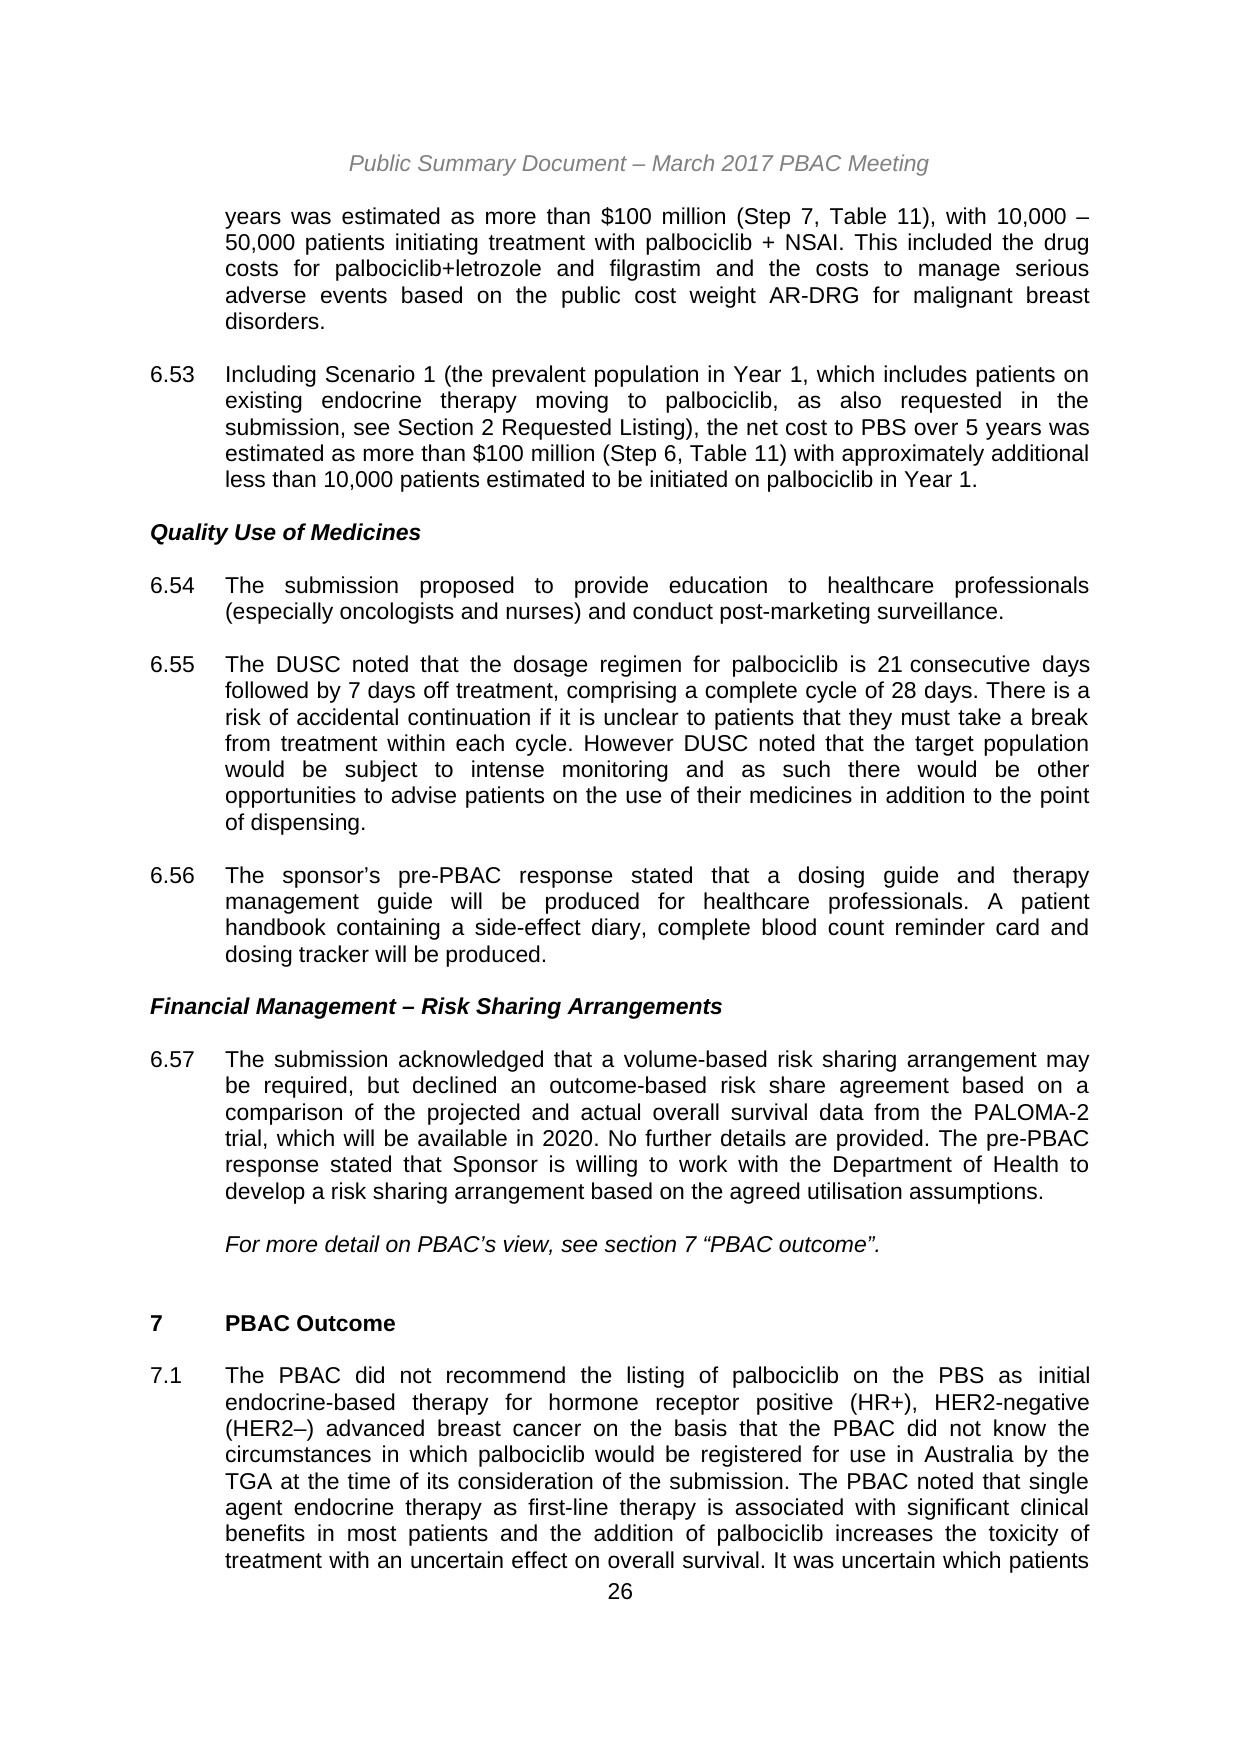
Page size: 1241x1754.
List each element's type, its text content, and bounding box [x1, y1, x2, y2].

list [150, 203, 1090, 334]
subtitle PBAC Outcome [150, 1309, 1090, 1336]
subtitle Financial Management – Risk Sharing Arrangements [150, 993, 1090, 1020]
subtitle Quality Use of Medicines [150, 519, 1090, 545]
list The submission proposed to provide education to healthcare professionals (especially oncologists and nurses) and conduct post-marketing surveillance. [150, 572, 1090, 624]
list Including Scenario 1 (the prevalent population in Year 1, which includes patients on existing endocrine therapy moving to palbociclib, as also requested in the submission, see Section 2 Requested Listing), the net cost to PBS over 5 years was estimated as more than $100 million (Step 6, Table 11) with approximately additional less than 10,000 patients estimated to be initiated on palbociclib in Year 1. [150, 361, 1090, 493]
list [150, 1362, 1090, 1573]
text For more detail on PBAC’s view, see section 7 “PBAC outcome”. [150, 1231, 1090, 1257]
list The submission acknowledged that a volume-based risk sharing arrangement may be required, but declined an outcome-based risk share agreement based on a comparison of the projected and actual overall survival data from the PALOMA-2 trial, which will be available in 2020. No further details are provided. The pre-PBAC response stated that Sponsor is willing to work with the Department of Health to develop a risk sharing arrangement based on the agreed utilisation assumptions. [150, 1046, 1090, 1204]
list The sponsor’s pre-PBAC response stated that a dosing guide and therapy management guide will be produced for healthcare professionals. A patient handbook containing a side-effect diary, complete blood count reminder card and dosing tracker will be produced. [150, 862, 1090, 967]
list The DUSC noted that the dosage regimen for palbociclib is 21 consecutive days followed by 7 days off treatment, comprising a complete cycle of 28 days. There is a risk of accidental continuation if it is unclear to patients that they must take a break from treatment within each cycle. However DUSC noted that the target population would be subject to intense monitoring and as such there would be other opportunities to advise patients on the use of their medicines in addition to the point of dispensing. [150, 651, 1090, 835]
